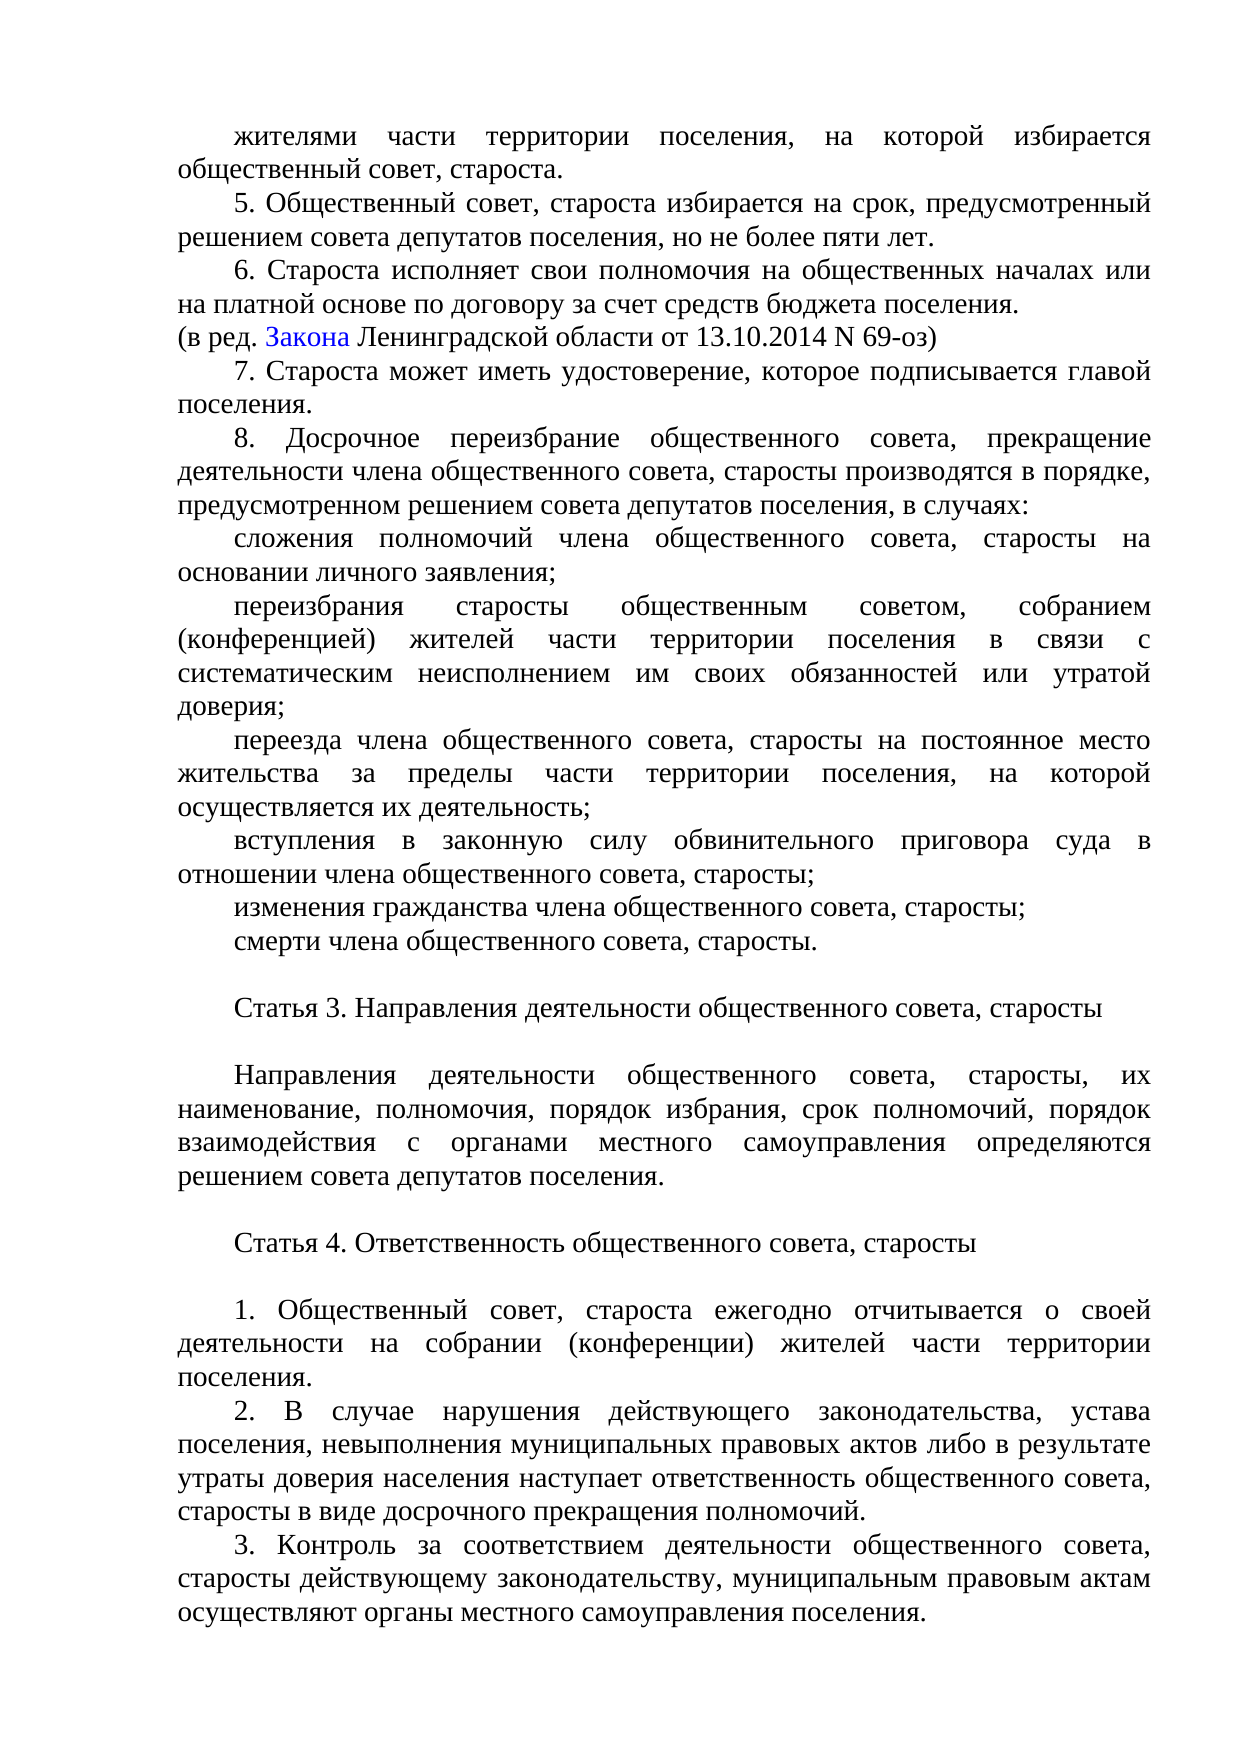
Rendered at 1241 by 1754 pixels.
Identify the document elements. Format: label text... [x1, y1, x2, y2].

text 6. Староста исполняет свои полномочия на общественных началах или на платной основе по договору за счет средств бюджета поселения. [177, 252, 1152, 319]
text 7. Староста может иметь удостоверение, которое подписывается главой поселения. [177, 353, 1152, 420]
text 2. В случае нарушения действующего законодательства, устава поселения, невыполнения муниципальных правовых актов либо в результате утраты доверия населения наступает ответственность общественного совета, старосты в виде досрочного прекращения полномочий. [177, 1393, 1152, 1527]
text (в ред. Закона Ленинградской области от 13.10.2014 N 69-оз) [177, 319, 1152, 353]
text Направления деятельности общественного совета, старосты, их наименование, полномочия, порядок избрания, срок полномочий, порядок взаимодействия с органами местного самоуправления определяются решением совета депутатов поселения. [177, 1057, 1152, 1191]
text 3. Контроль за соответствием деятельности общественного совета, старосты действующему законодательству, муниципальным правовым актам осуществляют органы местного самоуправления поселения. [177, 1527, 1152, 1627]
text вступления в законную силу обвинительного приговора суда в отношении члена общественного совета, старосты; [177, 822, 1152, 889]
text смерти члена общественного совета, старосты. [177, 923, 1152, 957]
text сложения полномочий члена общественного совета, старосты на основании личного заявления; [177, 521, 1152, 588]
text 5. Общественный совет, староста избирается на срок, предусмотренный решением совета депутатов поселения, но не более пяти лет. [177, 185, 1152, 252]
text переезда члена общественного совета, старосты на постоянное место жительства за пределы части территории поселения, на которой осуществляется их деятельность; [177, 722, 1152, 822]
text Статья 3. Направления деятельности общественного совета, старосты [177, 990, 1152, 1024]
text жителями части территории поселения, на которой избирается общественный совет, староста. [177, 118, 1152, 185]
text 1. Общественный совет, староста ежегодно отчитывается о своей деятельности на собрании (конференции) жителей части территории поселения. [177, 1292, 1152, 1393]
text Статья 4. Ответственность общественного совета, старосты [177, 1225, 1152, 1258]
text изменения гражданства члена общественного совета, старосты; [177, 889, 1152, 923]
text 8. Досрочное переизбрание общественного совета, прекращение деятельности члена общественного совета, старосты производятся в порядке, предусмотренном решением совета депутатов поселения, в случаях: [177, 420, 1152, 521]
text переизбрания старосты общественным советом, собранием (конференцией) жителей части территории поселения в связи с систематическим неисполнением им своих обязанностей или утратой доверия; [177, 588, 1152, 722]
